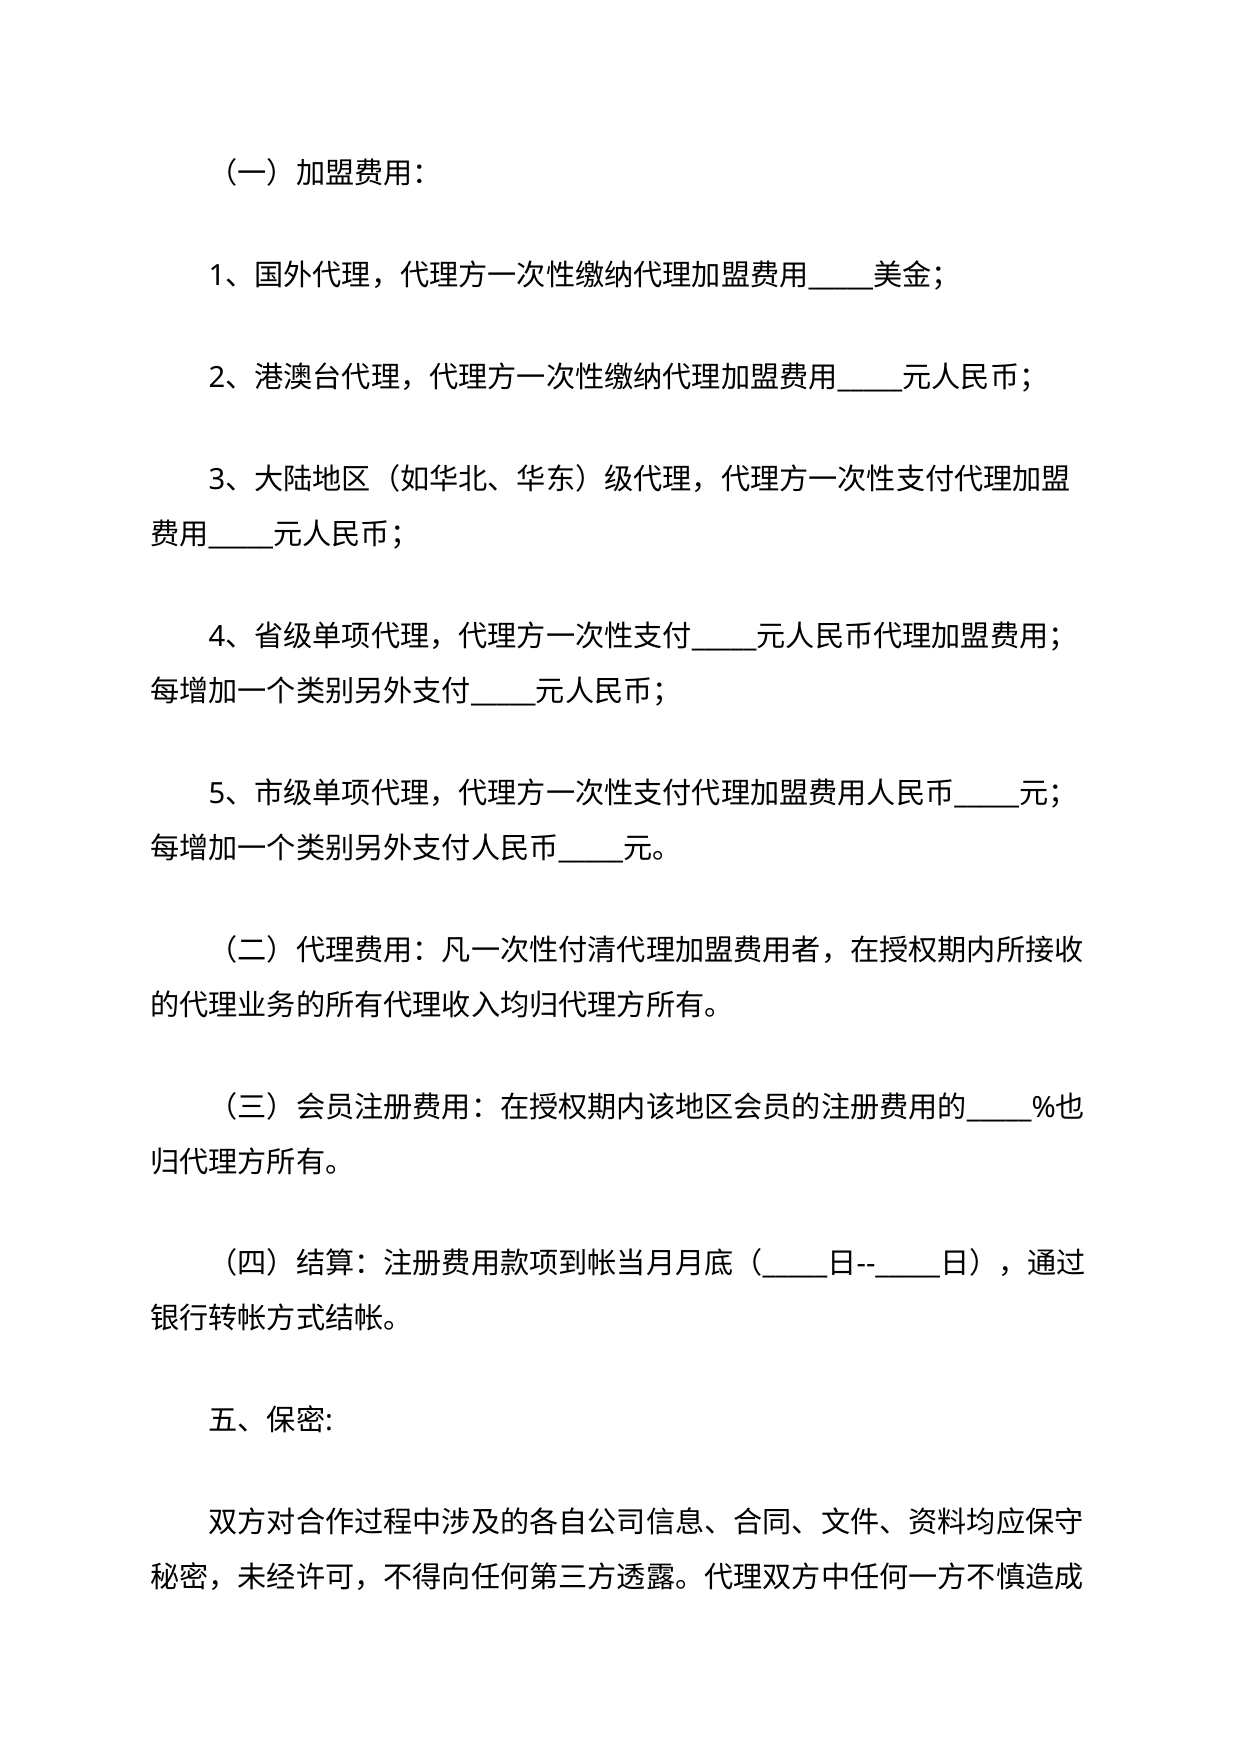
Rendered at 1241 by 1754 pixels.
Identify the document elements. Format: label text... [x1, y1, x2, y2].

text 3、大陆地区（如华北、华东）级代理，代理方一次性支付代理加盟费用_____元人民币； [150, 456, 1090, 553]
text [150, 1499, 1090, 1596]
text （四）结算：注册费用款项到帐当月月底（_____日--_____日），通过银行转帐方式结帐。 [150, 1240, 1090, 1337]
text 1、国外代理，代理方一次性缴纳代理加盟费用_____美金； [150, 252, 1090, 294]
text （二）代理费用：凡一次性付清代理加盟费用者，在授权期内所接收的代理业务的所有代理收入均归代理方所有。 [150, 927, 1090, 1024]
text 五、保密: [150, 1397, 1090, 1439]
text 2、港澳台代理，代理方一次性缴纳代理加盟费用_____元人民币； [150, 354, 1090, 396]
text （一）加盟费用： [150, 150, 1090, 192]
text （三）会员注册费用：在授权期内该地区会员的注册费用的_____%也归代理方所有。 [150, 1083, 1090, 1181]
text 4、省级单项代理，代理方一次性支付_____元人民币代理加盟费用；每增加一个类别另外支付_____元人民币； [150, 613, 1090, 710]
text 5、市级单项代理，代理方一次性支付代理加盟费用人民币_____元；每增加一个类别另外支付人民币_____元。 [150, 770, 1090, 867]
